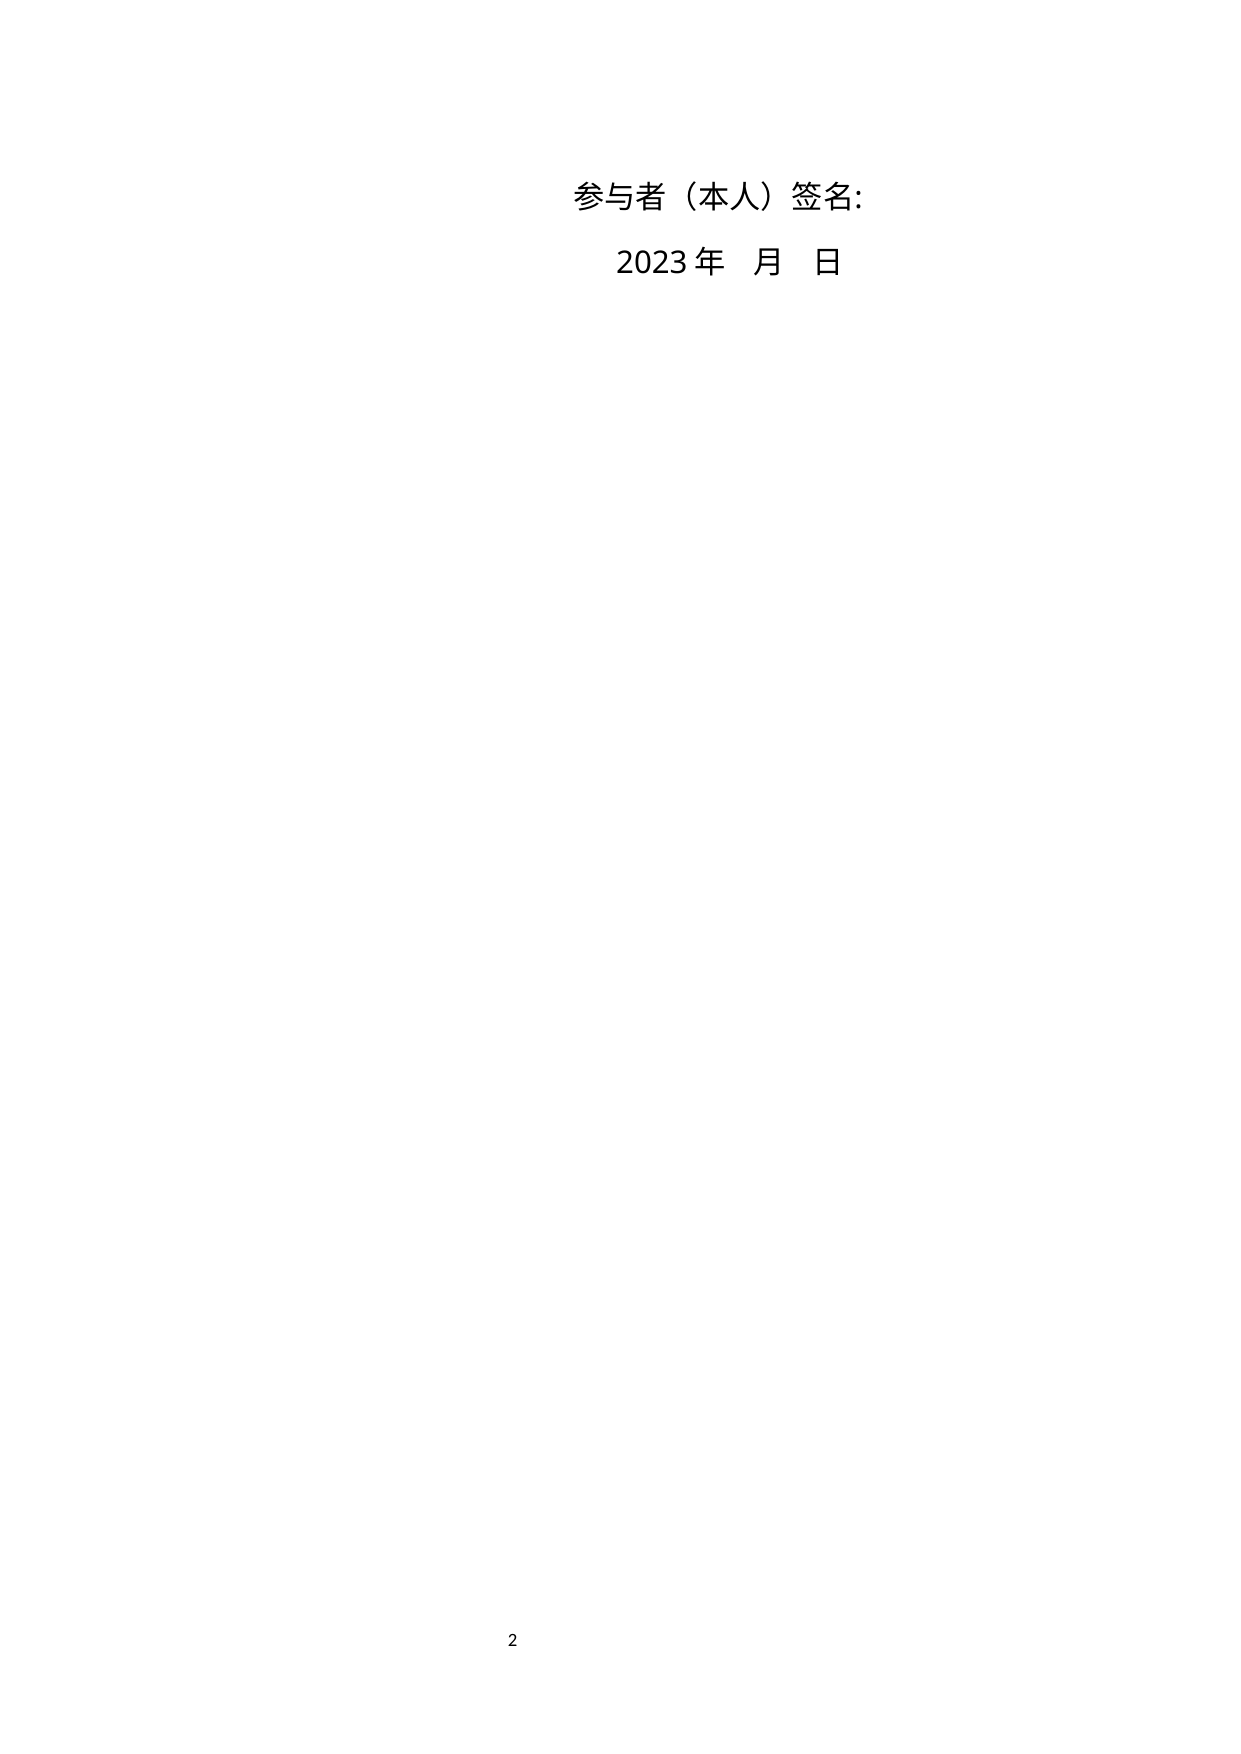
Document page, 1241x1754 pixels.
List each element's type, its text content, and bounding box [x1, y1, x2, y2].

text 参与者（本人）签名: [162, 162, 1078, 227]
text 2023年 月 日 [162, 227, 1078, 292]
